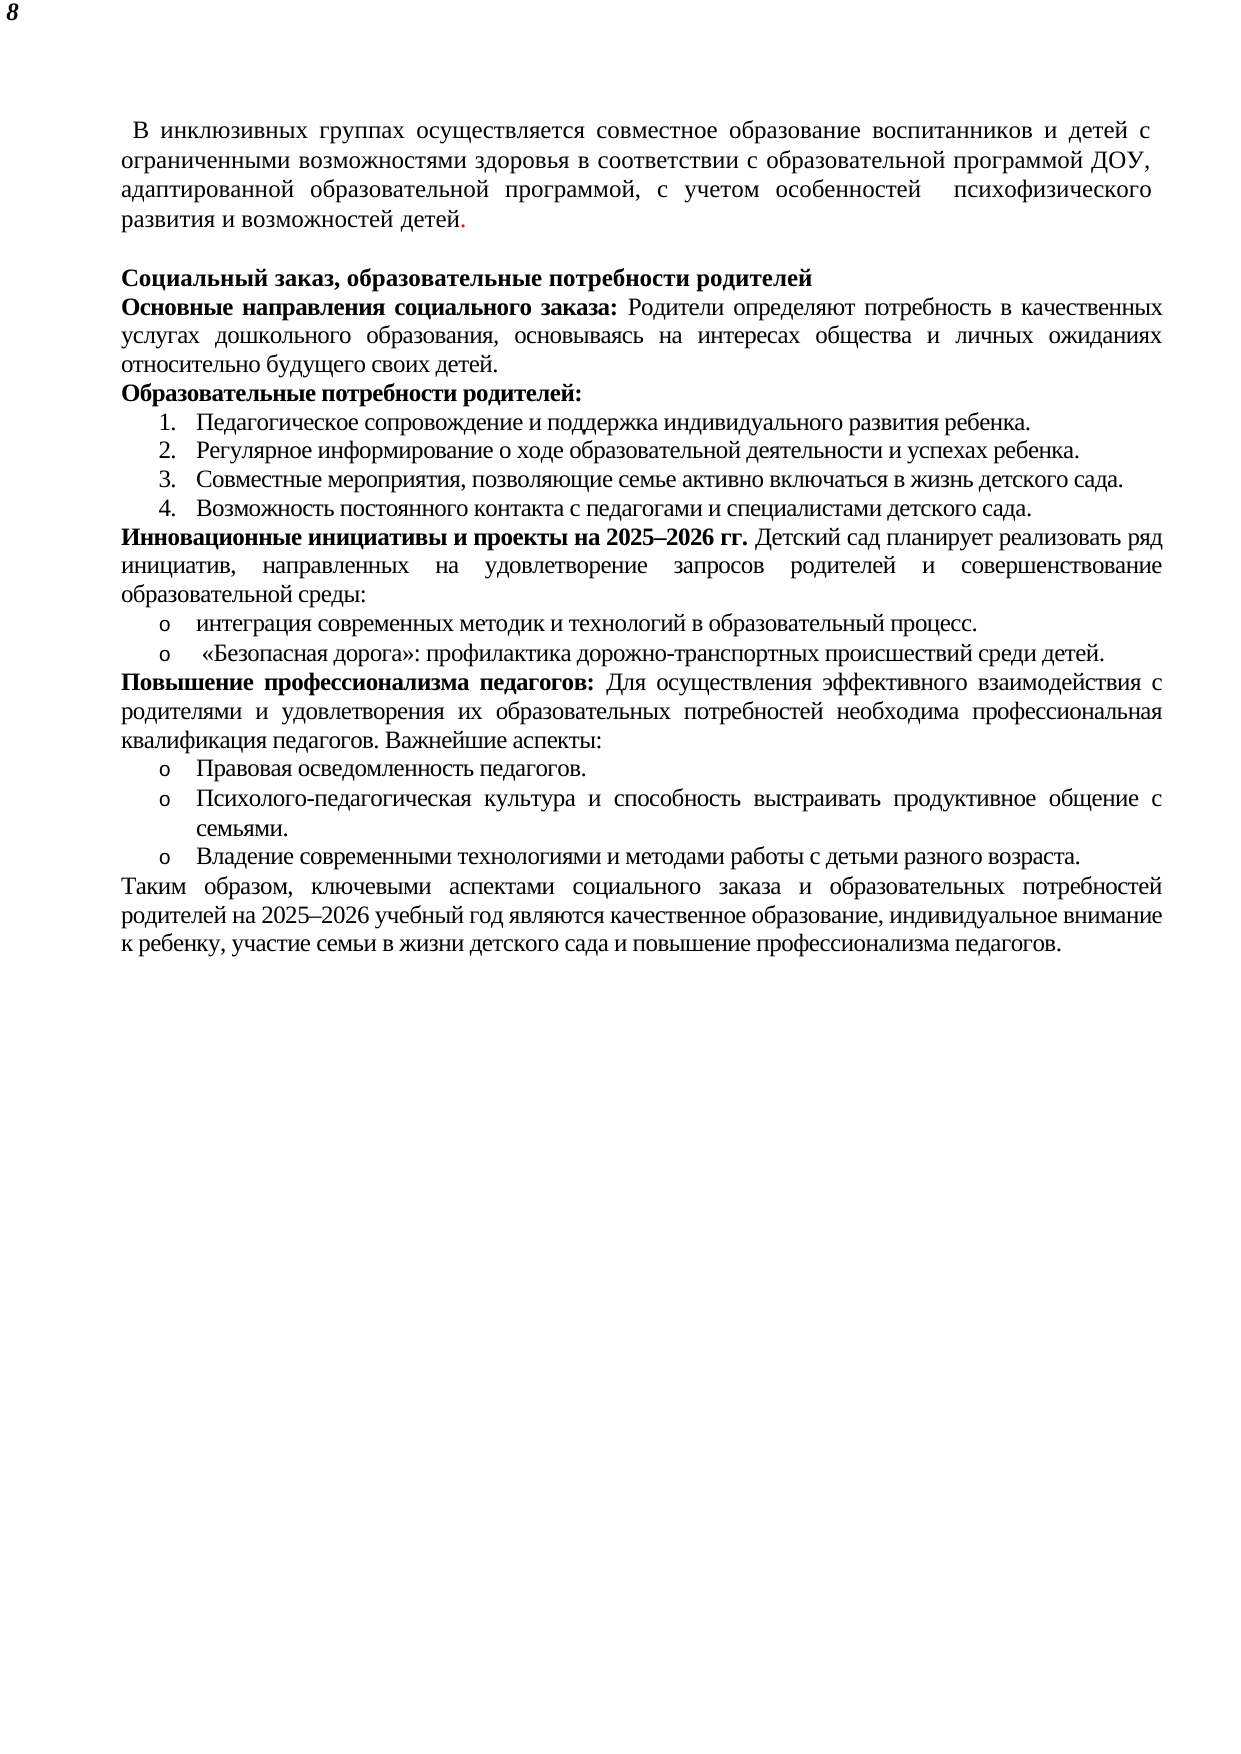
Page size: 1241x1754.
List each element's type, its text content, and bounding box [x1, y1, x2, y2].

list Совместные мероприятия, позволяющие семье активно включаться в жизнь детского сада. [158, 464, 1163, 493]
text Таким образом, ключевыми аспектами социального заказа и образовательных потребностей родителей на 2025–2026 учебный год являются качественное образование, индивидуальное внимание к ребенку, участие семьи в жизни детского сада и повышение профессионализма педагогов. [121, 871, 1163, 957]
list Возможность постоянного контакта с педагогами и специалистами детского сада. [158, 493, 1163, 522]
list Владение современными технологиями и методами работы с детьми разного возраста. [158, 841, 1163, 871]
text Образовательные потребности родителей: [121, 378, 1163, 407]
text Основные направления социального заказа: Родители определяют потребность в качественных услугах дошкольного образования, основываясь на интересах общества и личных ожиданиях относительно будущего своих детей. [121, 292, 1163, 378]
list Педагогическое сопровождение и поддержка индивидуального развития ребенка. [158, 407, 1163, 436]
text Социальный заказ, образовательные потребности родителей [121, 263, 1163, 292]
text В инклюзивных группах осуществляется совместное образование воспитанников и детей с ограниченными возможностями здоровья в соответствии с образовательной программой ДОУ, адаптированной образовательной программой, с учетом особенностей психофизического развития и возможностей детей. [121, 115, 1152, 233]
text Повышение профессионализма педагогов: Для осуществления эффективного взаимодействия с родителями и удовлетворения их образовательных потребностей необходима профессиональная квалификация педагогов. Важнейшие аспекты: [121, 667, 1163, 753]
list Психолого-педагогическая культура и способность выстраивать продуктивное общение с семьями. [158, 783, 1163, 841]
list Правовая осведомленность педагогов. [158, 753, 1163, 783]
text Инновационные инициативы и проекты на 2025–2026 гг. Детский сад планирует реализовать ряд инициатив, направленных на удовлетворение запросов родителей и совершенствование образовательной среды: [121, 522, 1163, 608]
list интеграция современных методик и технологий в образовательный процесс. [158, 608, 1163, 638]
list Регулярное информирование о ходе образовательной деятельности и успехах ребенка. [158, 436, 1163, 464]
list «Безопасная дорога»: профилактика дорожно-транспортных происшествий среди детей. [158, 638, 1163, 667]
